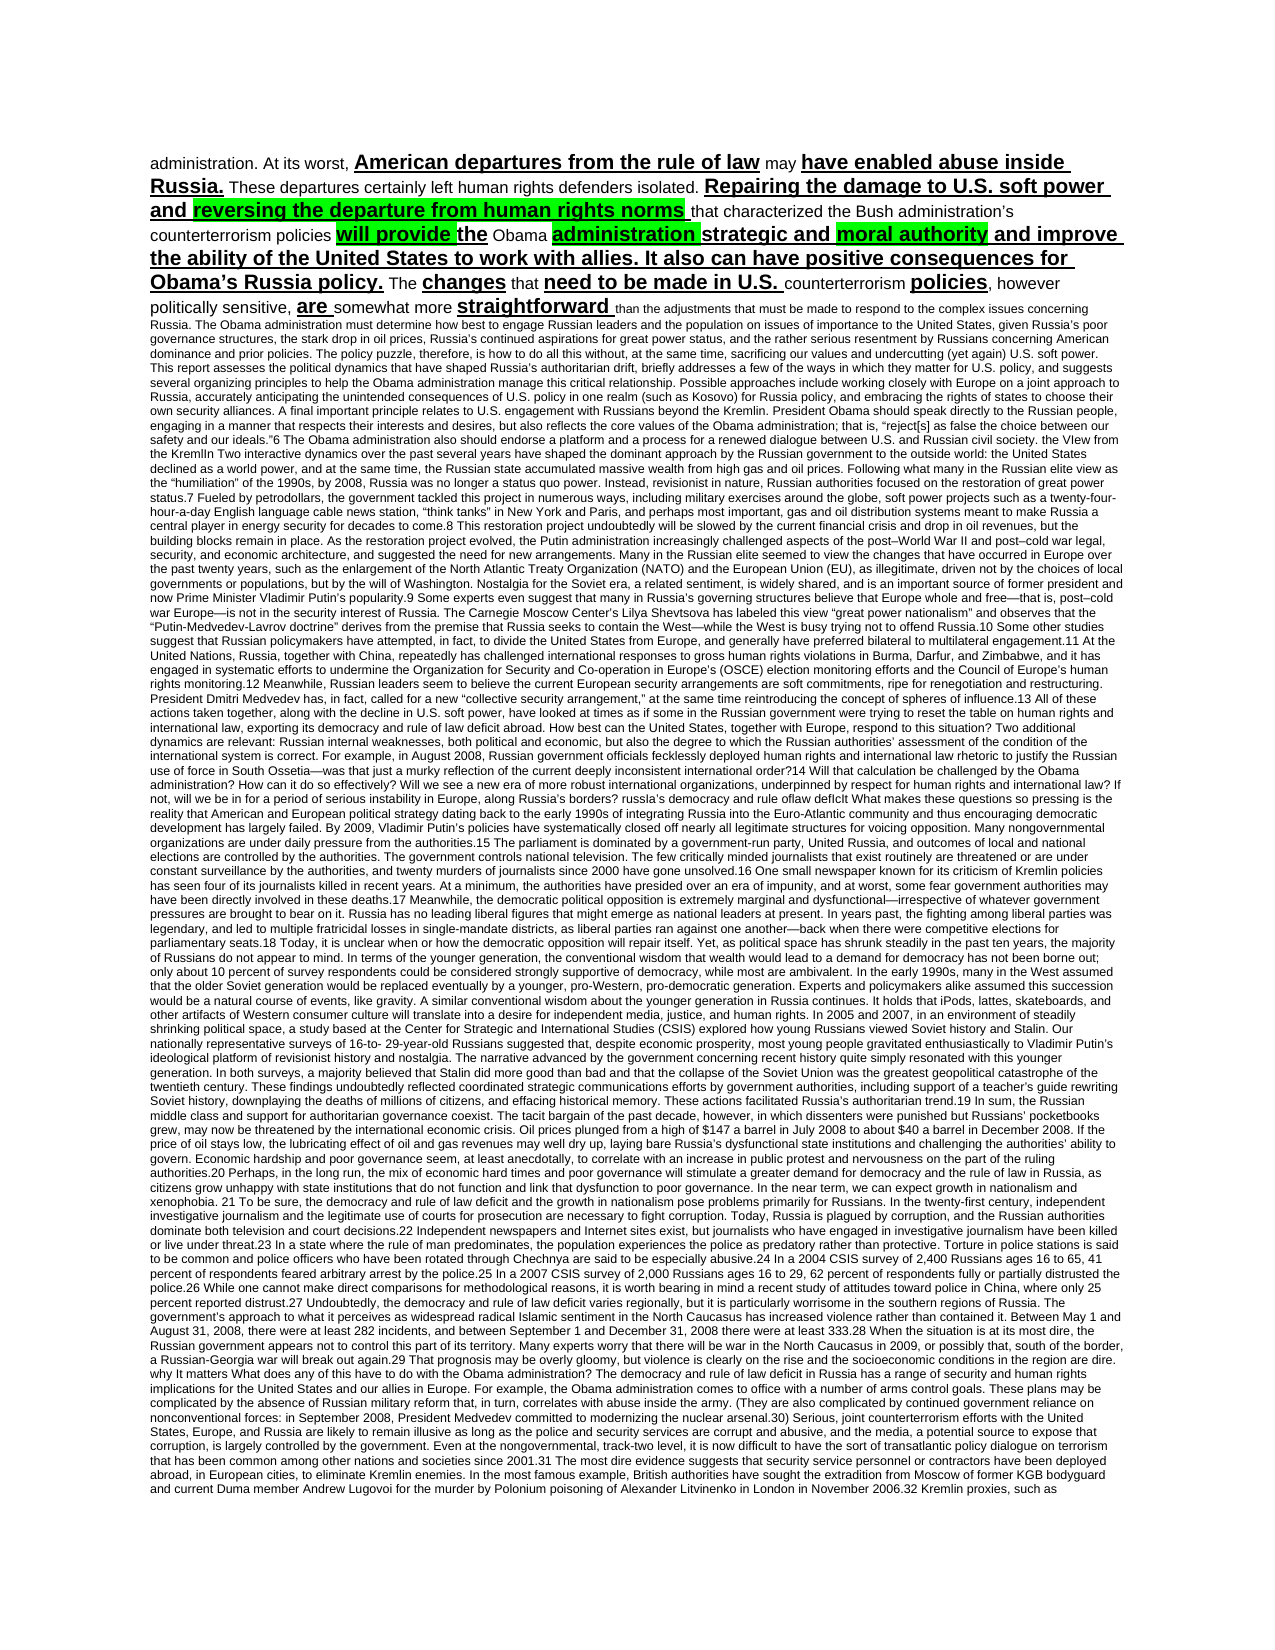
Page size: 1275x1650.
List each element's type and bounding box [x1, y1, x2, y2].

text [150, 150, 1125, 1496]
